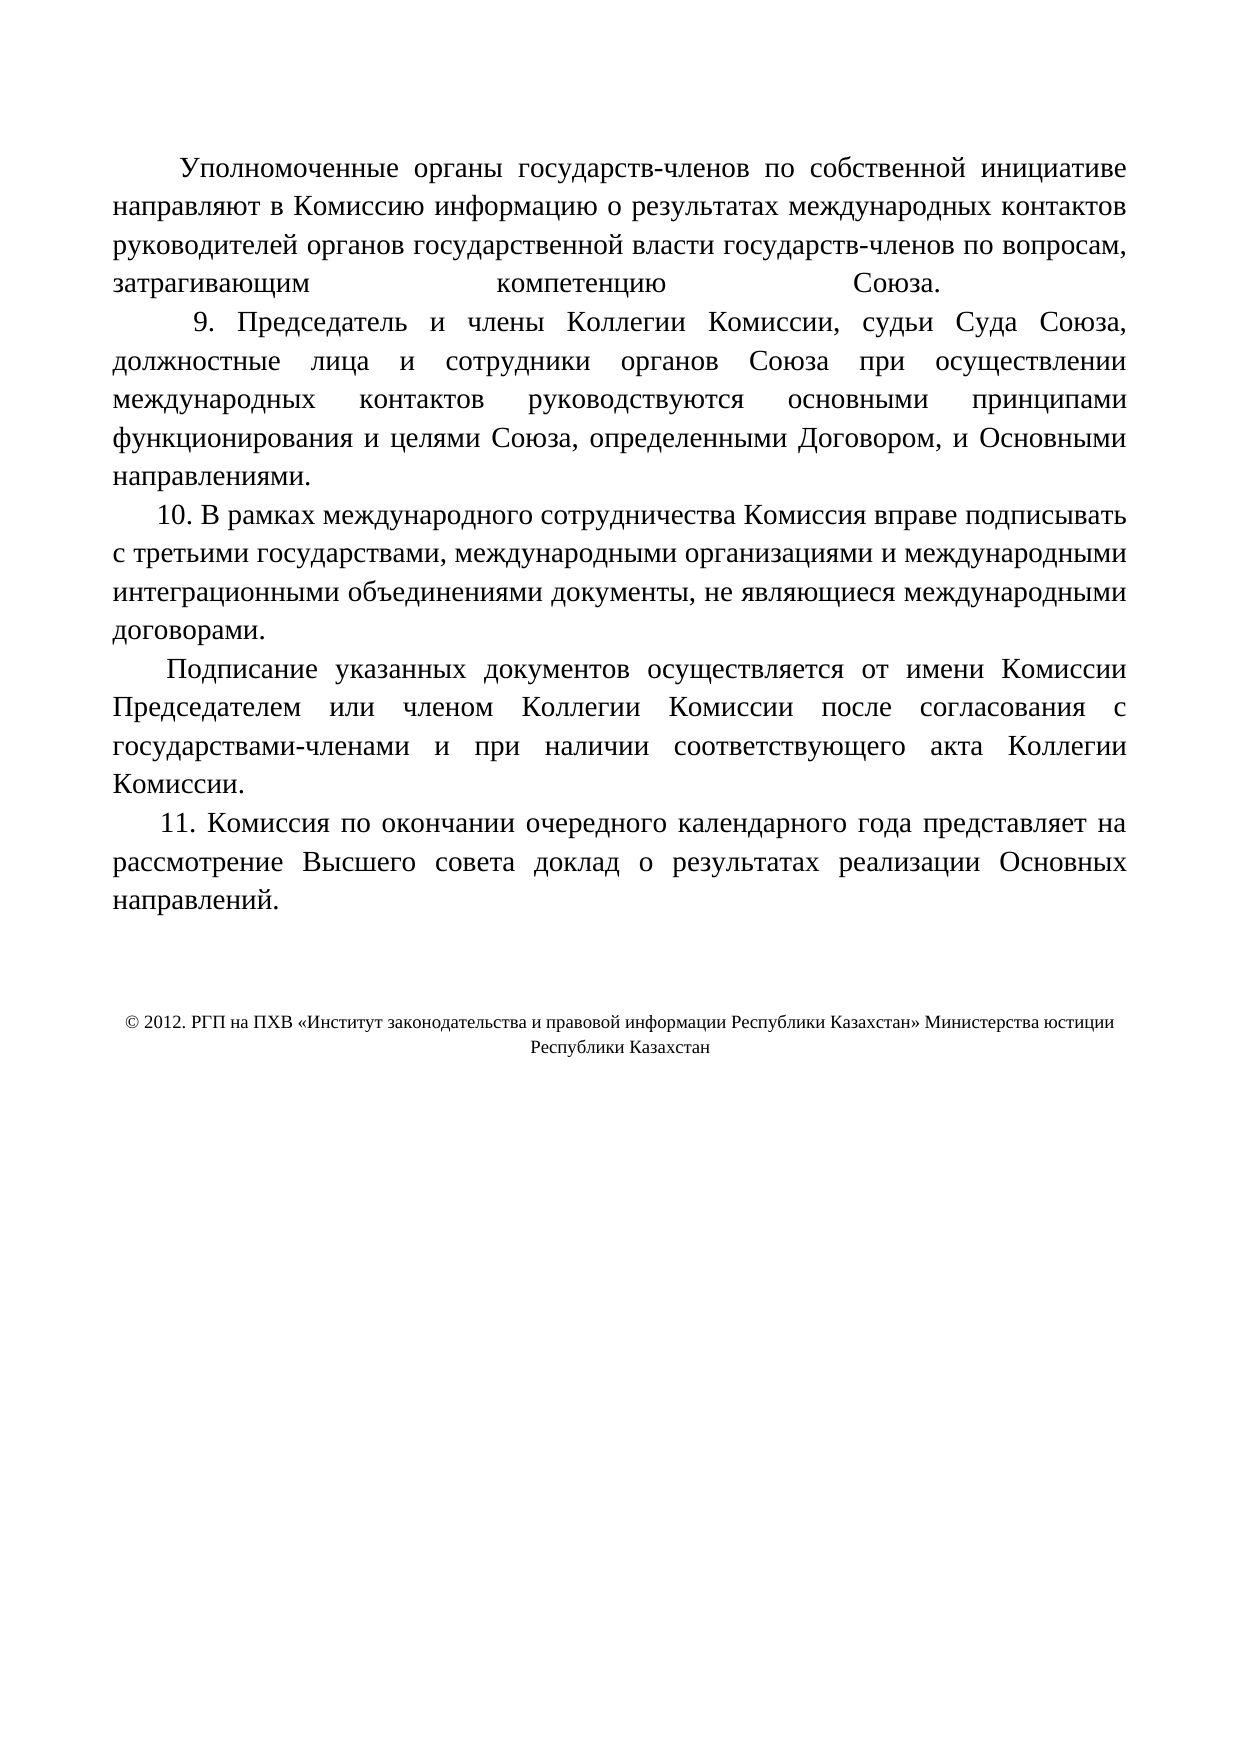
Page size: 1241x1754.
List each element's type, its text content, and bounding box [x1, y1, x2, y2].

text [112, 150, 1128, 916]
text © 2012. РГП на ПХВ «Институт законодательства и правовой информации Республики Казахстан» Министерства юстиции Республики Казахстан [112, 1011, 1128, 1058]
